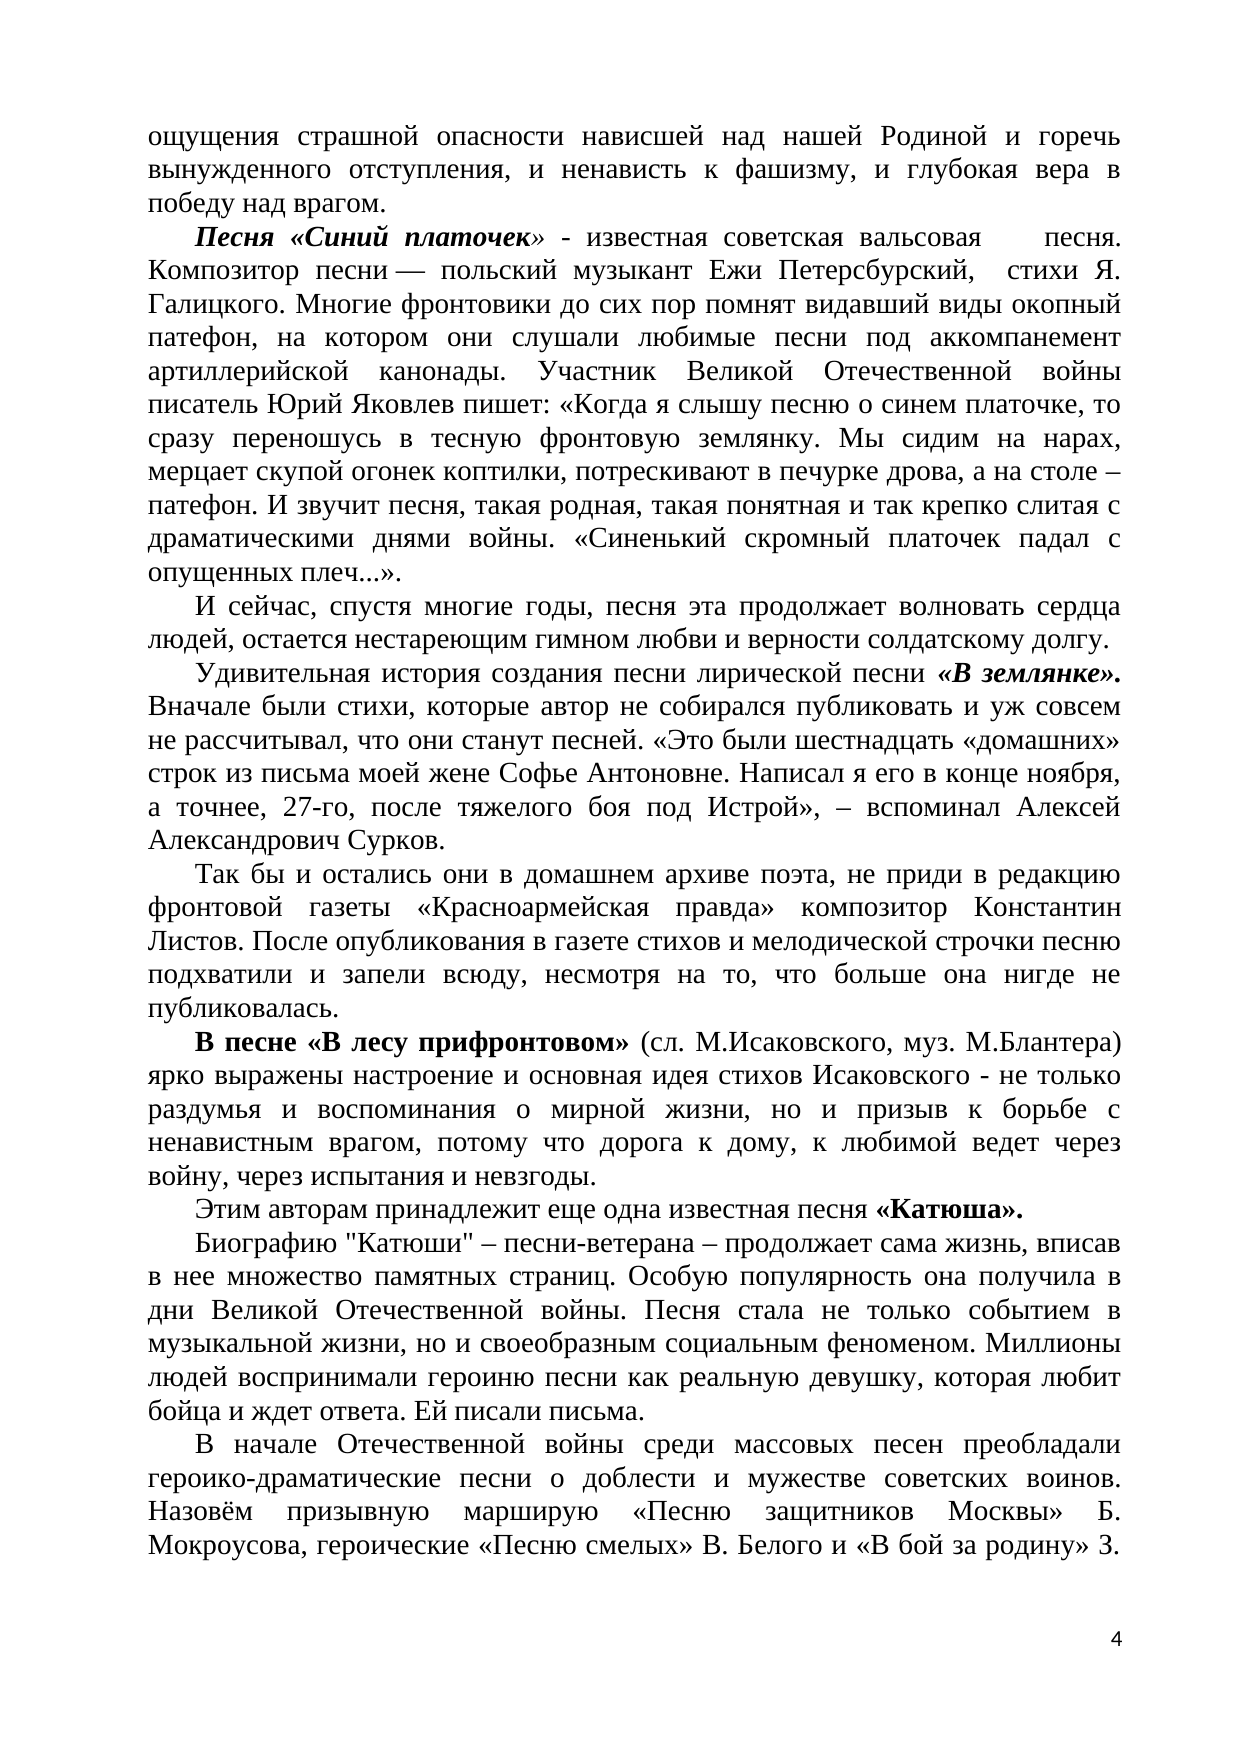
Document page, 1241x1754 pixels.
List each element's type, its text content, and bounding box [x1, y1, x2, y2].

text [148, 1426, 1122, 1560]
text Удивительная история создания песни лирической песни «В землянке». Вначале были стихи, которые автор не собирался публиковать и уж совсем не рассчитывал, что они станут песней. «Это были шестнадцать «домашних» строк из письма моей жене Софье Антоновне. Написал я его в конце ноября, а точнее, 27-го, после тяжелого боя под Истрой», – вспоминал Алексей Александрович Сурков. [148, 655, 1122, 856]
text Этим авторам принадлежит еще одна известная песня «Катюша». [148, 1191, 1122, 1225]
text Биографию "Катюши" – песни-ветерана – продолжает сама жизнь, вписав в нее множество памятных страниц. Особую популярность она получила в дни Великой Отечественной войны. Песня стала не только событием в музыкальной жизни, но и своеобразным социальным феноменом. Миллионы людей воспринимали героиню песни как реальную девушку, которая любит бойца и ждет ответа. Ей писали письма. [148, 1225, 1122, 1426]
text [148, 118, 1122, 219]
text В песне «В лесу прифронтовом» (сл. М.Исаковского, муз. М.Блантера) ярко выражены настроение и основная идея стихов Исаковского - не только раздумья и воспоминания о мирной жизни, но и призыв к борьбе с ненавистным врагом, потому что дорога к дому, к любимой ведет через войну, через испытания и невзгоды. [148, 1024, 1122, 1191]
text Так бы и остались они в домашнем архиве поэта, не приди в редакцию фронтовой газеты «Красноармейская правда» композитор Константин Листов. После опубликования в газете стихов и мелодической строчки песню подхватили и запели всюду, несмотря на то, что больше она нигде не публиковалась. [148, 856, 1122, 1024]
text И сейчас, спустя многие годы, песня эта продолжает волновать сердца людей, остается нестареющим гимном любви и верности солдатскому долгу. [148, 588, 1122, 655]
text Песня «Синий платочек» - известная советская вальсовая песня. Композитор песни — польский музыкант Ежи Петерсбурский, стихи Я. Галицкого. Многие фронтовики до сих пор помнят видавший виды окопный патефон, на котором они слушали любимые песни под аккомпанемент артиллерийской канонады. Участник Великой Отечественной войны писатель Юрий Яковлев пишет: «Когда я слышу песню о синем платочке, то сразу переношусь в тесную фронтовую землянку. Мы сидим на нарах, мерцает скупой огонек коптилки, потрескивают в печурке дрова, а на столе – патефон. И звучит песня, такая родная, такая понятная и так крепко слитая с драматическими днями войны. «Синенький скромный платочек падал с опущенных плеч...». [148, 219, 1122, 588]
